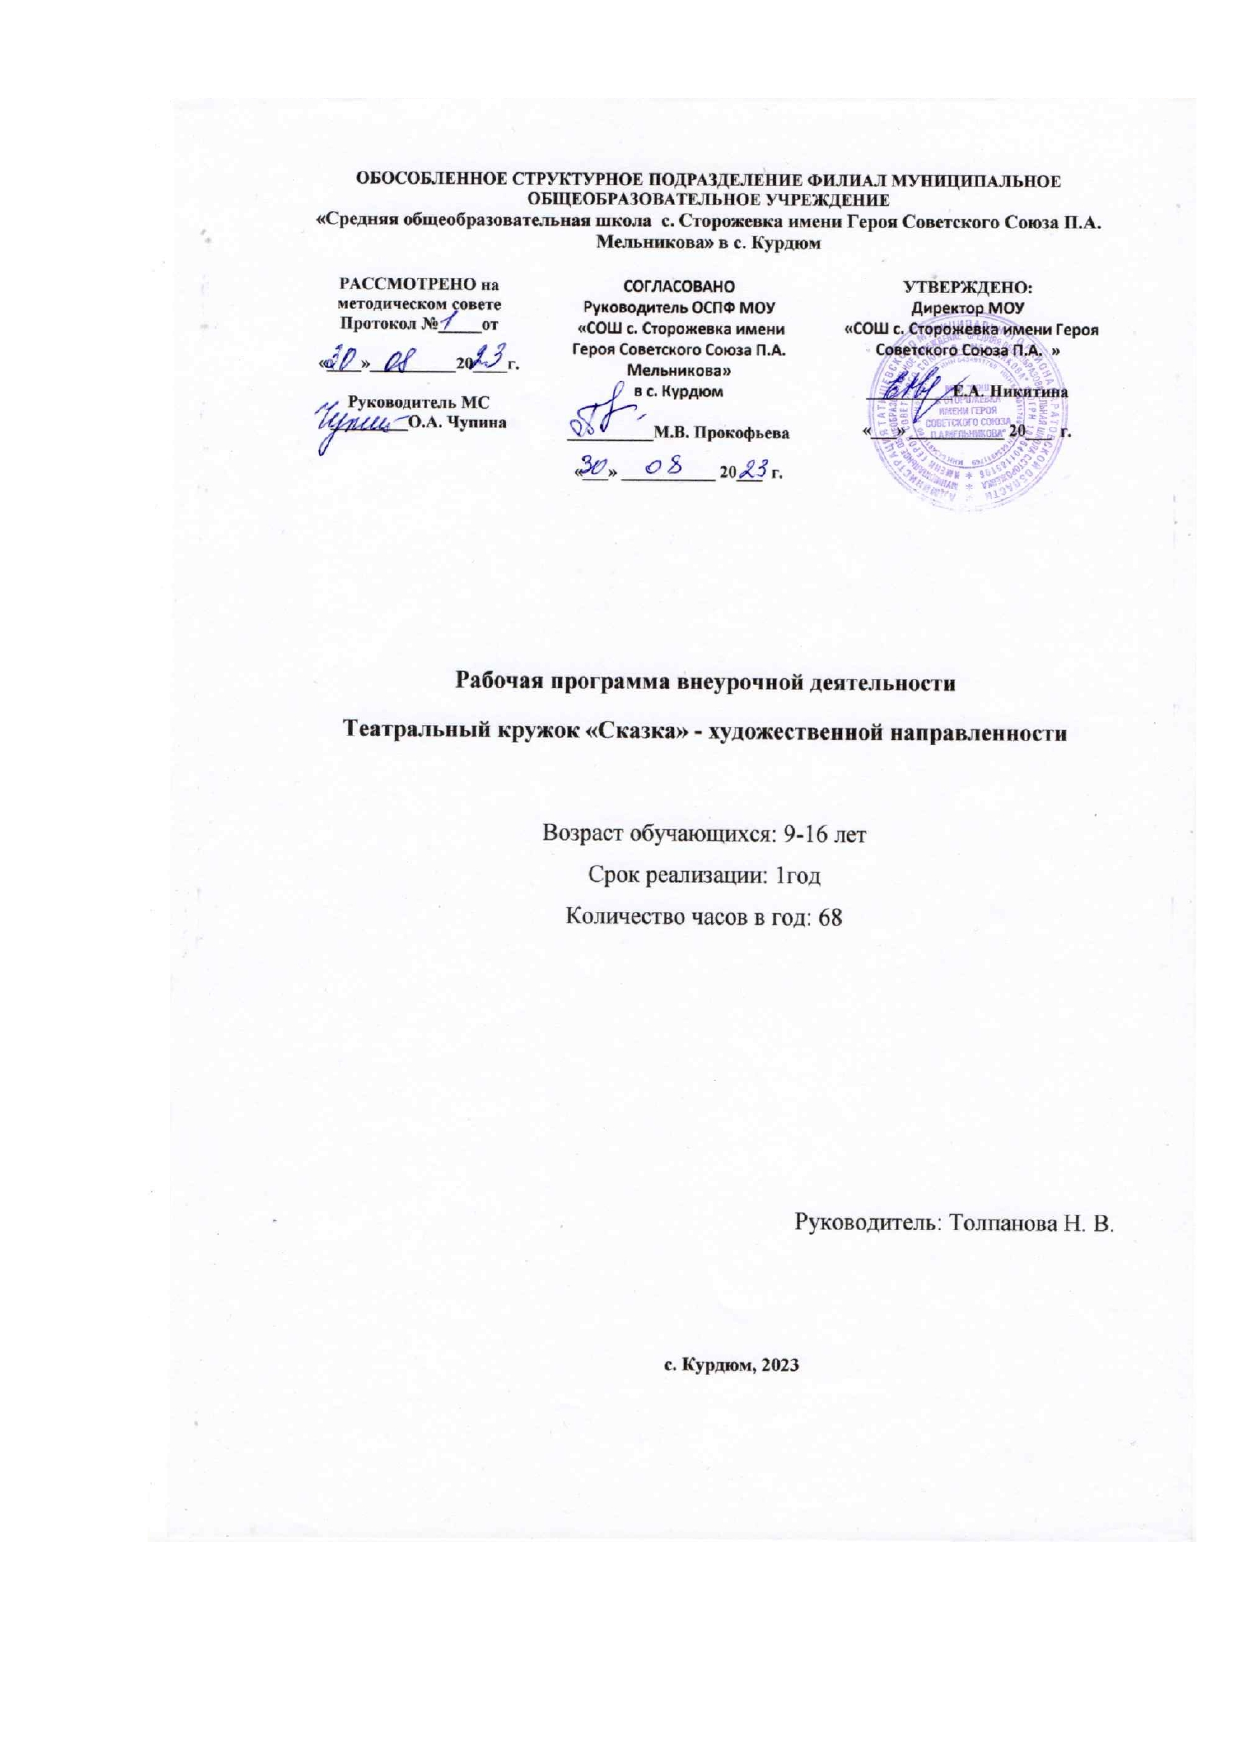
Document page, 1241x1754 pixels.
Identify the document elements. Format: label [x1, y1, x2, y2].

picture [147, 98, 1197, 1542]
